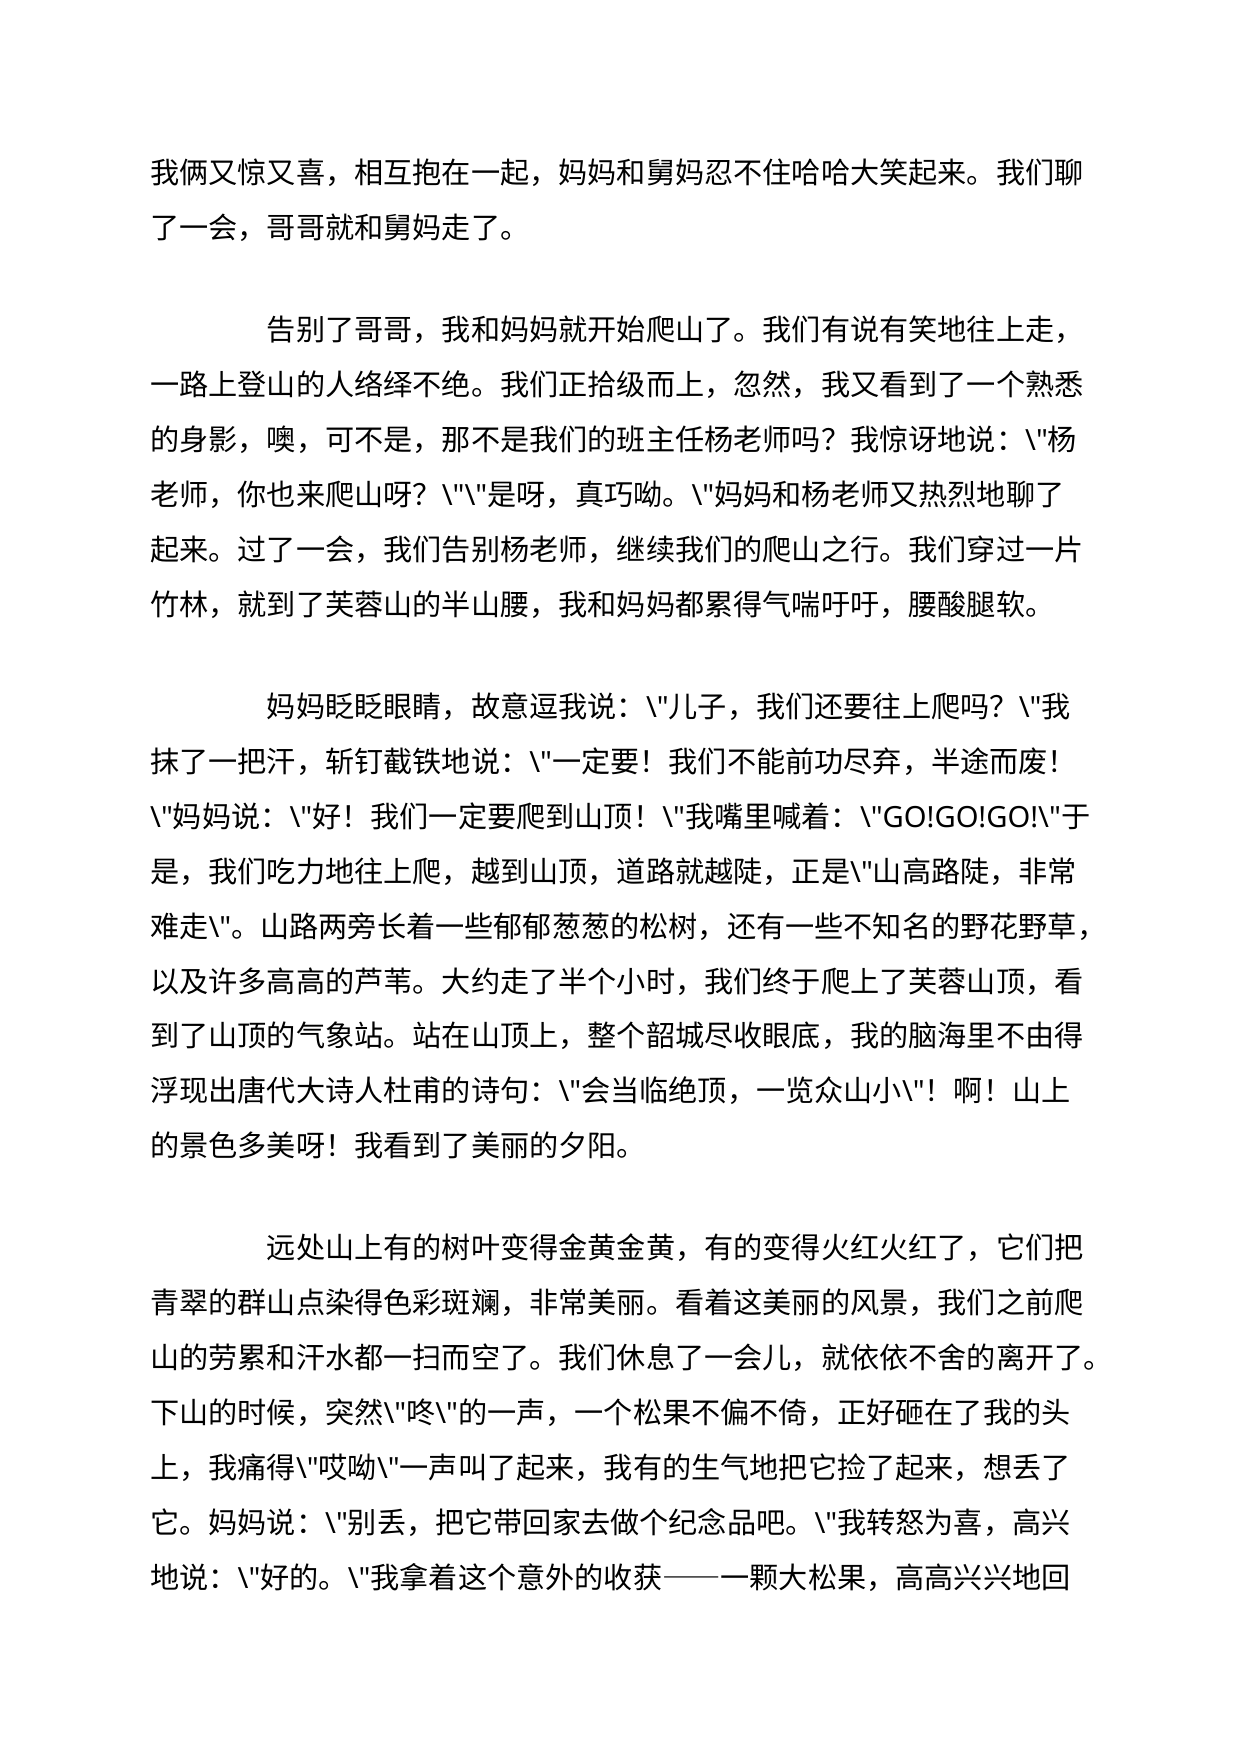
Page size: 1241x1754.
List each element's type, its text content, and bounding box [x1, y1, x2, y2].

text 告别了哥哥，我和妈妈就开始爬山了。我们有说有笑地往上走，一路上登山的人络绎不绝。我们正拾级而上，忽然，我又看到了一个熟悉的身影，噢，可不是，那不是我们的班主任杨老师吗？我惊讶地说：\"杨老师，你也来爬山呀？\"\"是呀，真巧呦。\"妈妈和杨老师又热烈地聊了起来。过了一会，我们告别杨老师，继续我们的爬山之行。我们穿过一片竹林，就到了芙蓉山的半山腰，我和妈妈都累得气喘吁吁，腰酸腿软。 [150, 307, 1090, 624]
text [150, 150, 1090, 247]
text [150, 1225, 1090, 1597]
text 妈妈眨眨眼睛，故意逗我说：\"儿子，我们还要往上爬吗？\"我抹了一把汗，斩钉截铁地说：\"一定要！我们不能前功尽弃，半途而废！\"妈妈说：\"好！我们一定要爬到山顶！\"我嘴里喊着：\"GO!GO!GO!\"于是，我们吃力地往上爬，越到山顶，道路就越陡，正是\"山高路陡，非常难走\"。山路两旁长着一些郁郁葱葱的松树，还有一些不知名的野花野草，以及许多高高的芦苇。大约走了半个小时，我们终于爬上了芙蓉山顶，看到了山顶的气象站。站在山顶上，整个韶城尽收眼底，我的脑海里不由得浮现出唐代大诗人杜甫的诗句：\"会当临绝顶，一览众山小\"！啊！山上的景色多美呀！我看到了美丽的夕阳。 [150, 683, 1090, 1165]
